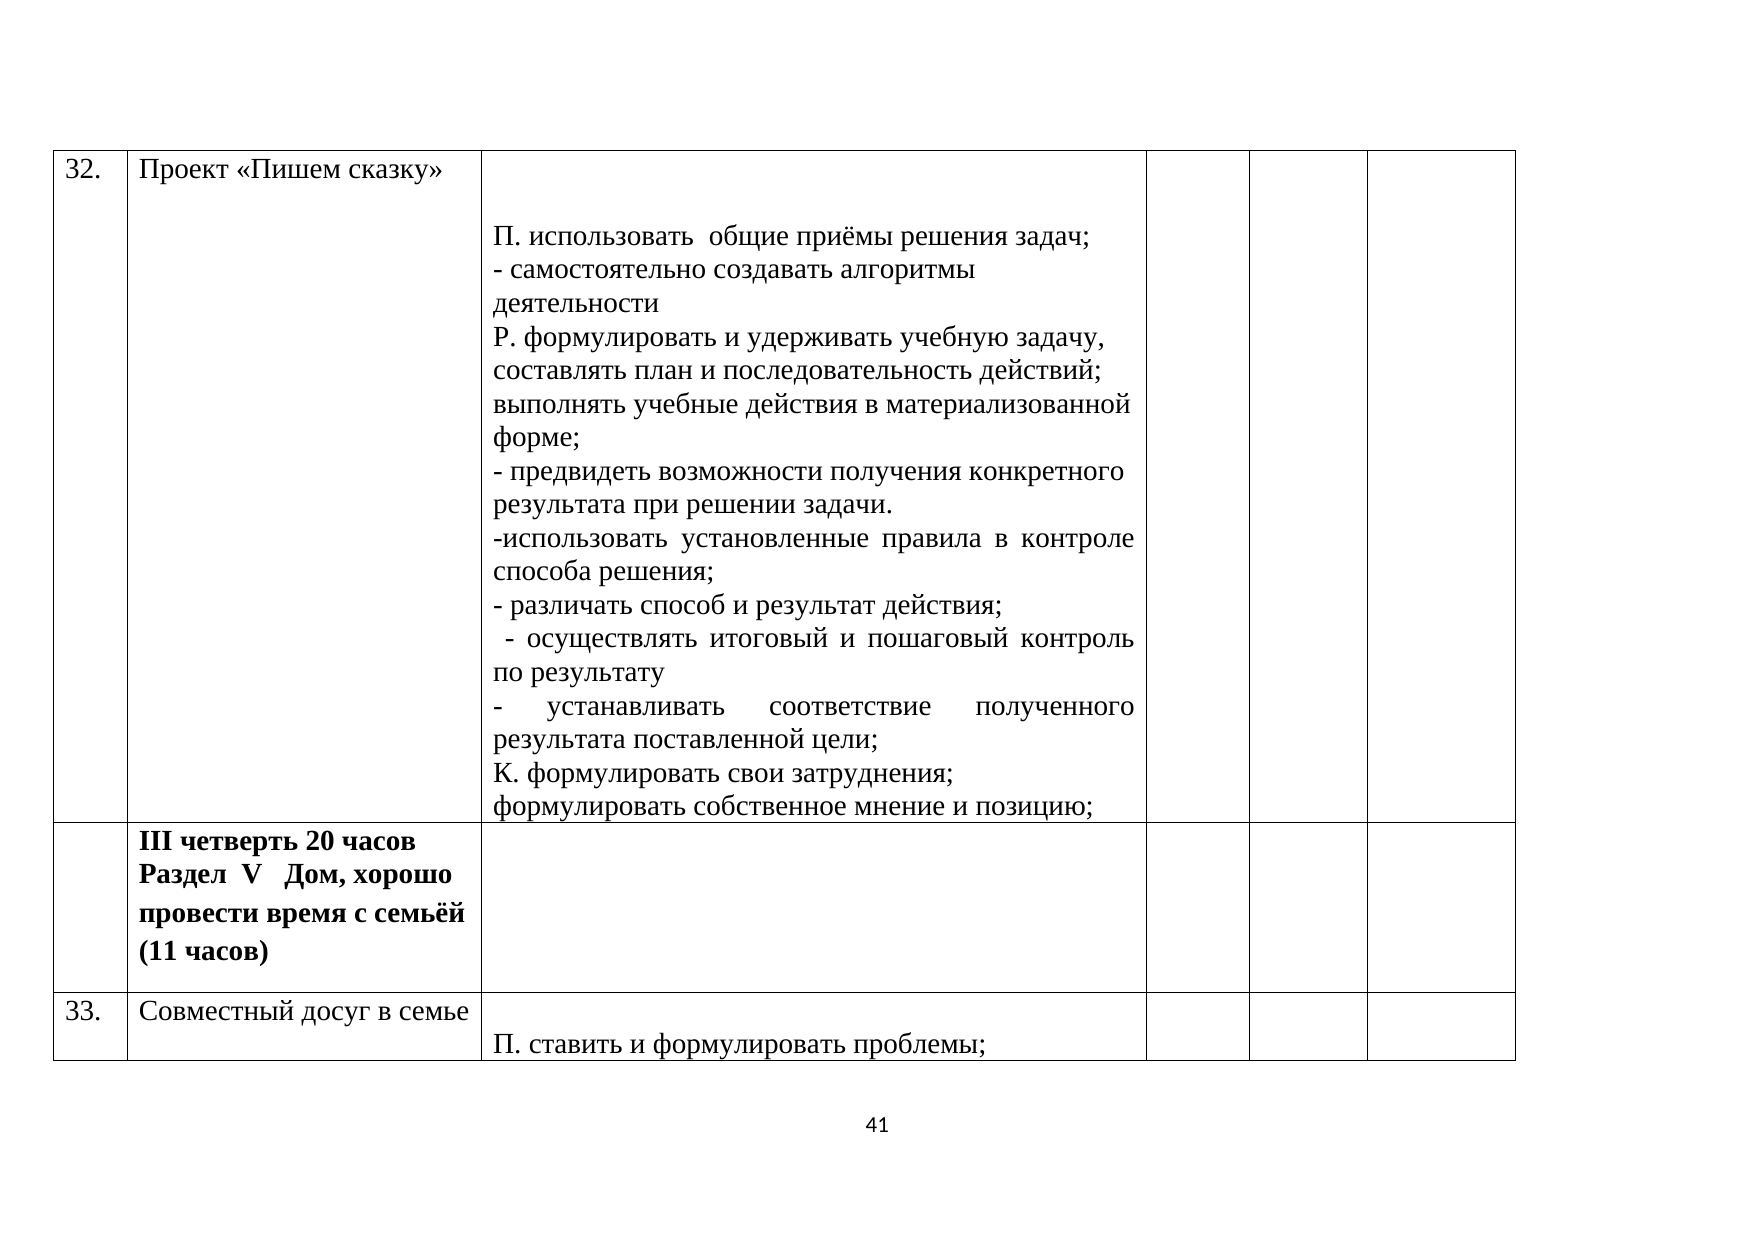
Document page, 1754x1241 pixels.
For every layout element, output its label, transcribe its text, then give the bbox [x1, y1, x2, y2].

table_cell [1250, 823, 1367, 992]
table_cell Проект «Пишем сказку» [128, 151, 481, 822]
table_cell П. использовать общие приёмы решения задач; - самостоятельно создавать алгоритмы деятельности Р. формулировать и удерживать учебную задачу, составлять план и последовательность действий; выполнять учебные действия в материализованной форме; - предвидеть возможности получения конкретного результата при решении задачи. -использовать установленные правила в контроле способа решения; - различать способ и результат действия; - осуществлять итоговый и пошаговый контроль по результату - устанавливать соответствие полученного результата поставленной цели; К. формулировать свои затруднения; формулировать собственное мнение и позицию; [482, 151, 1146, 822]
table_cell [54, 823, 127, 992]
table_cell [1368, 823, 1515, 992]
table_cell [1368, 993, 1515, 1060]
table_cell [482, 993, 1146, 1060]
table_cell [1147, 993, 1249, 1060]
table_cell [1250, 151, 1367, 822]
table_cell 33. [54, 993, 127, 1060]
table_cell [1368, 151, 1515, 822]
table_cell III четверть 20 часов Раздел V Дом, хорошо провести время с семьёй (11 часов) [128, 823, 481, 992]
table_cell [1147, 151, 1249, 822]
table_cell [1147, 823, 1249, 992]
table_cell 32. [54, 151, 127, 822]
table_cell [482, 823, 1146, 992]
table_cell [1250, 993, 1367, 1060]
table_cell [128, 993, 481, 1060]
